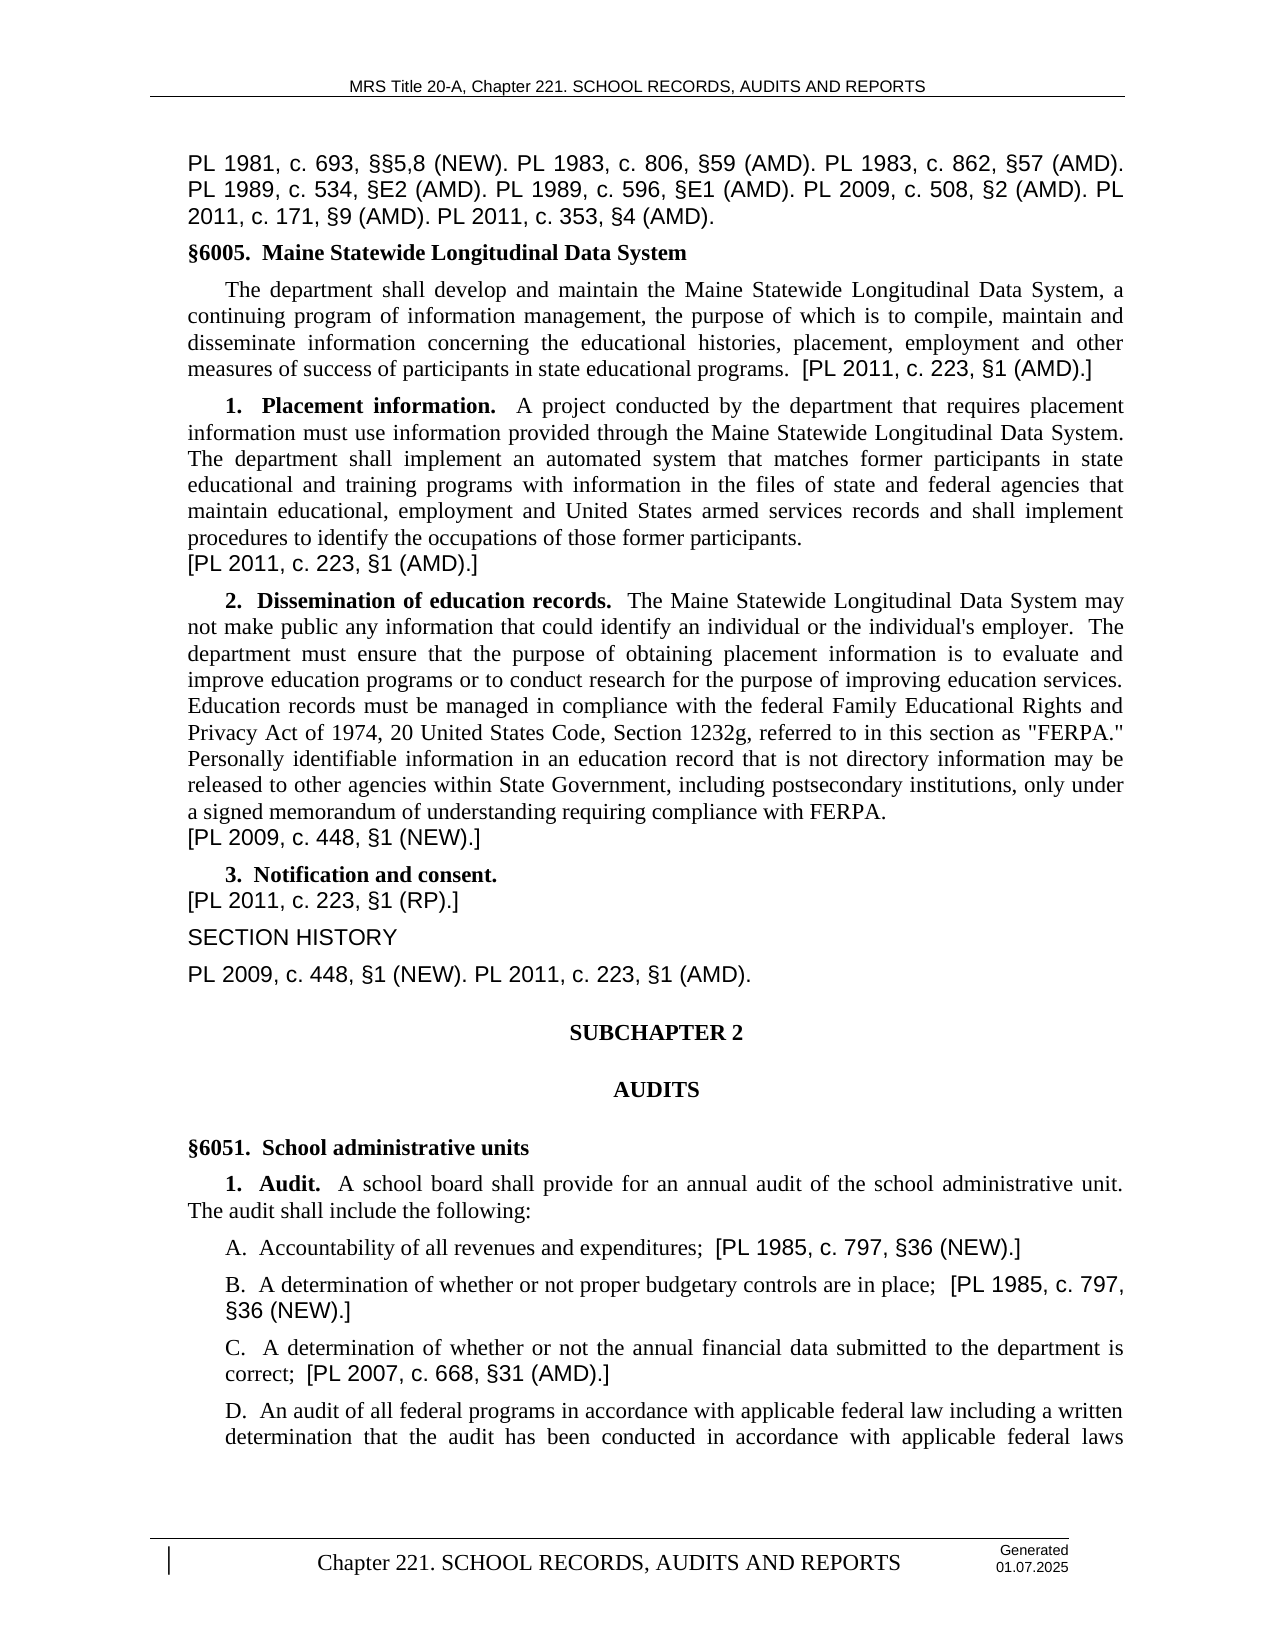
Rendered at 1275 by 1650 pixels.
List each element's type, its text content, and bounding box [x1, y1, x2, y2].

text PL 2009, c. 448, §1 (NEW). PL 2011, c. 223, §1 (AMD). [187, 961, 1125, 987]
text SECTION HISTORY [187, 924, 1125, 951]
text 3. Notification and consent. [187, 861, 1125, 887]
text [PL 2009, c. 448, §1 (NEW).] [187, 824, 1125, 851]
text [PL 2011, c. 223, §1 (AMD).] [187, 550, 1125, 577]
text The department shall develop and maintain the Maine Statewide Longitudinal Data System, a continuing program of information management, the purpose of which is to compile, maintain and disseminate information concerning the educational histories, placement, employment and other measures of success of participants in state educational programs. [PL 2011, c. 223, §1 (AMD).] [187, 276, 1125, 382]
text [225, 1397, 1125, 1450]
text SUBCHAPTER 2 [187, 1018, 1125, 1045]
text 2. Dissemination of education records. The Maine Statewide Longitudinal Data System may not make public any information that could identify an individual or the individual's employer. The department must ensure that the purpose of obtaining placement information is to evaluate and improve education programs or to conduct research for the purpose of improving education services. Education records must be managed in compliance with the federal Family Educational Rights and Privacy Act of 1974, 20 United States Code, Section 1232g, referred to in this section as "FERPA." Personally identifiable information in an education record that is not directory information may be released to other agencies within State Government, including postsecondary institutions, only under a signed memorandum of understanding requiring compliance with FERPA. [187, 587, 1125, 824]
text [PL 2011, c. 223, §1 (RP).] [187, 887, 1125, 914]
text §6051. School administrative units [187, 1134, 1125, 1160]
text PL 1981, c. 693, §§5,8 (NEW). PL 1983, c. 806, §59 (AMD). PL 1983, c. 862, §57 (AMD). PL 1989, c. 534, §E2 (AMD). PL 1989, c. 596, §E1 (AMD). PL 2009, c. 508, §2 (AMD). PL 2011, c. 171, §9 (AMD). PL 2011, c. 353, §4 (AMD). [187, 150, 1125, 229]
text B. A determination of whether or not proper budgetary controls are in place; [PL 1985, c. 797, §36 (NEW).] [225, 1271, 1125, 1323]
text §6005. Maine Statewide Longitudinal Data System [187, 239, 1125, 266]
text A. Accountability of all revenues and expenditures; [PL 1985, c. 797, §36 (NEW).] [225, 1234, 1125, 1260]
text 1. Placement information. A project conducted by the department that requires placement information must use information provided through the Maine Statewide Longitudinal Data System. The department shall implement an automated system that matches former participants in state educational and training programs with information in the files of state and federal agencies that maintain educational, employment and United States armed services records and shall implement procedures to identify the occupations of those former participants. [187, 392, 1125, 550]
text 1. Audit. A school board shall provide for an annual audit of the school administrative unit. The audit shall include the following: [187, 1171, 1125, 1223]
text C. A determination of whether or not the annual financial data submitted to the department is correct; [PL 2007, c. 668, §31 (AMD).] [225, 1334, 1125, 1387]
text AUDITS [187, 1076, 1125, 1102]
